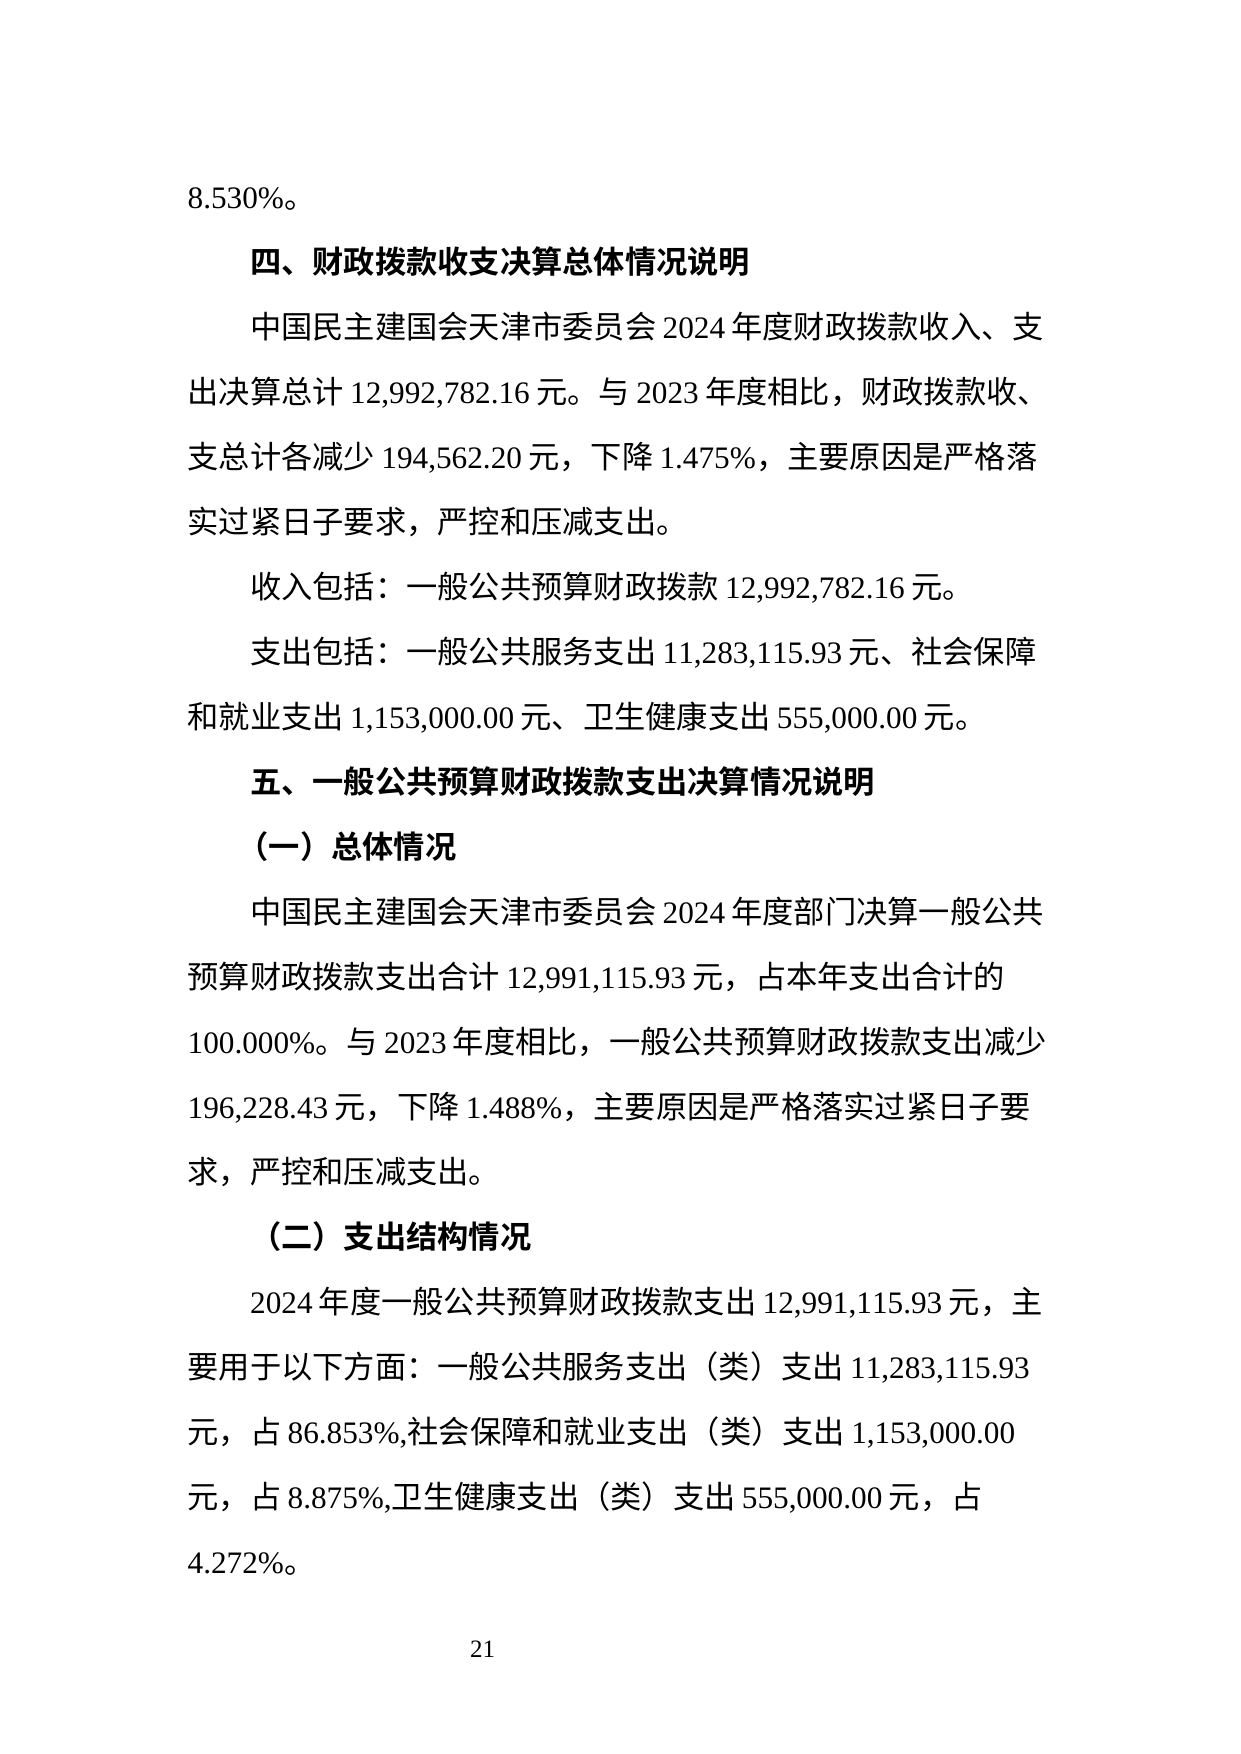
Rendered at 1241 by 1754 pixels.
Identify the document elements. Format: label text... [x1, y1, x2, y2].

text 2024年度一般公共预算财政拨款支出12,991,115.93元，主要用于以下方面：一般公共服务支出（类）支出11,283,115.93元，占86.853%,社会保障和就业支出（类）支出1,153,000.00元，占8.875%,卫生健康支出（类）支出555,000.00元，占4.272%。 [187, 1267, 1053, 1592]
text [187, 162, 1053, 227]
text 支出包括：一般公共服务支出11,283,115.93元、社会保障和就业支出1,153,000.00元、卫生健康支出555,000.00元。 [187, 617, 1053, 747]
text （二）支出结构情况 [187, 1202, 1053, 1267]
text （一）总体情况 [237, 812, 1053, 877]
subtitle 五、一般公共预算财政拨款支出决算情况说明 [187, 747, 1053, 812]
text 中国民主建国会天津市委员会2024年度部门决算一般公共预算财政拨款支出合计12,991,115.93元，占本年支出合计的100.000%。与2023年度相比，一般公共预算财政拨款支出减少196,228.43元，下降1.488%，主要原因是严格落实过紧日子要求，严控和压减支出。 [187, 877, 1053, 1202]
text 中国民主建国会天津市委员会2024年度财政拨款收入、支出决算总计12,992,782.16元。与2023年度相比，财政拨款收、支总计各减少194,562.20元，下降1.475%，主要原因是严格落实过紧日子要求，严控和压减支出。 [187, 292, 1053, 552]
subtitle 四、财政拨款收支决算总体情况说明 [187, 227, 1053, 292]
text 收入包括：一般公共预算财政拨款12,992,782.16元。 [187, 552, 1053, 617]
